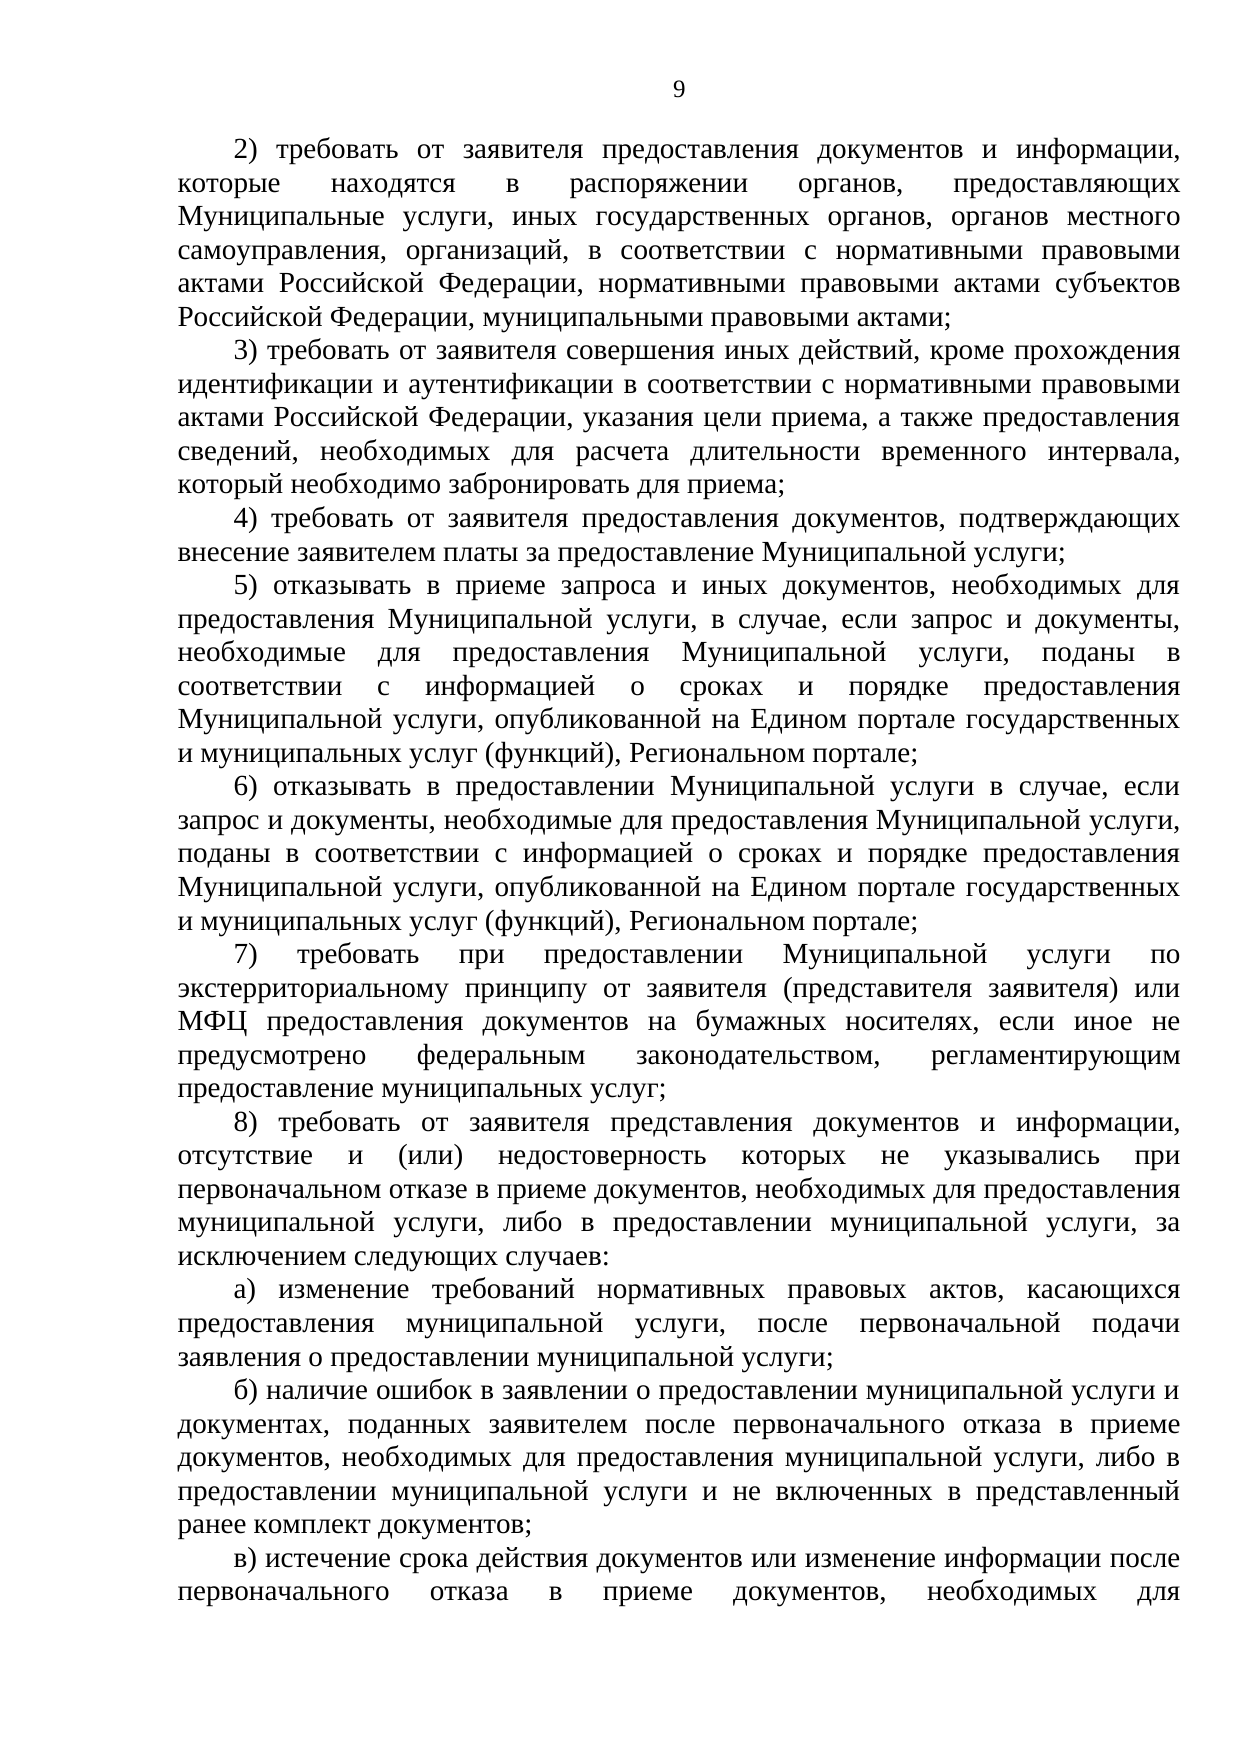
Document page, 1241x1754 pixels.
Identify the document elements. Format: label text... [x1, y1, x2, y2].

text 8) требовать от заявителя представления документов и информации, отсутствие и (или) недостоверность которых не указывались при первоначальном отказе в приеме документов, необходимых для предоставления муниципальной услуги, либо в предоставлении муниципальной услуги, за исключением следующих случаев: [177, 1104, 1181, 1272]
text 6) отказывать в предоставлении Муниципальной услуги в случае, если запрос и документы, необходимые для предоставления Муниципальной услуги, поданы в соответствии с информацией о сроках и порядке предоставления Муниципальной услуги, опубликованной на Едином портале государственных и муниципальных услуг (функций), Региональном портале; [177, 768, 1181, 936]
text 7) требовать при предоставлении Муниципальной услуги по экстерриториальному принципу от заявителя (представителя заявителя) или МФЦ предоставления документов на бумажных носителях, если иное не предусмотрено федеральным законодательством, регламентирующим предоставление муниципальных услуг; [177, 936, 1181, 1104]
text 3) требовать от заявителя совершения иных действий, кроме прохождения идентификации и аутентификации в соответствии с нормативными правовыми актами Российской Федерации, указания цели приема, а также предоставления сведений, необходимых для расчета длительности временного интервала, который необходимо забронировать для приема; [177, 332, 1181, 500]
text а) изменение требований нормативных правовых актов, касающихся предоставления муниципальной услуги, после первоначальной подачи заявления о предоставлении муниципальной услуги; [177, 1272, 1181, 1372]
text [177, 1540, 1181, 1607]
text 4) требовать от заявителя предоставления документов, подтверждающих внесение заявителем платы за предоставление Муниципальной услуги; [177, 500, 1181, 567]
text 2) требовать от заявителя предоставления документов и информации, которые находятся в распоряжении органов, предоставляющих Муниципальные услуги, иных государственных органов, органов местного самоуправления, организаций, в соответствии с нормативными правовыми актами Российской Федерации, нормативными правовыми актами субъектов Российской Федерации, муниципальными правовыми актами; [177, 131, 1181, 332]
text 5) отказывать в приеме запроса и иных документов, необходимых для предоставления Муниципальной услуги, в случае, если запрос и документы, необходимые для предоставления Муниципальной услуги, поданы в соответствии с информацией о сроках и порядке предоставления Муниципальной услуги, опубликованной на Едином портале государственных и муниципальных услуг (функций), Региональном портале; [177, 567, 1181, 768]
text б) наличие ошибок в заявлении о предоставлении муниципальной услуги и документах, поданных заявителем после первоначального отказа в приеме документов, необходимых для предоставления муниципальной услуги, либо в предоставлении муниципальной услуги и не включенных в представленный ранее комплект документов; [177, 1372, 1181, 1540]
